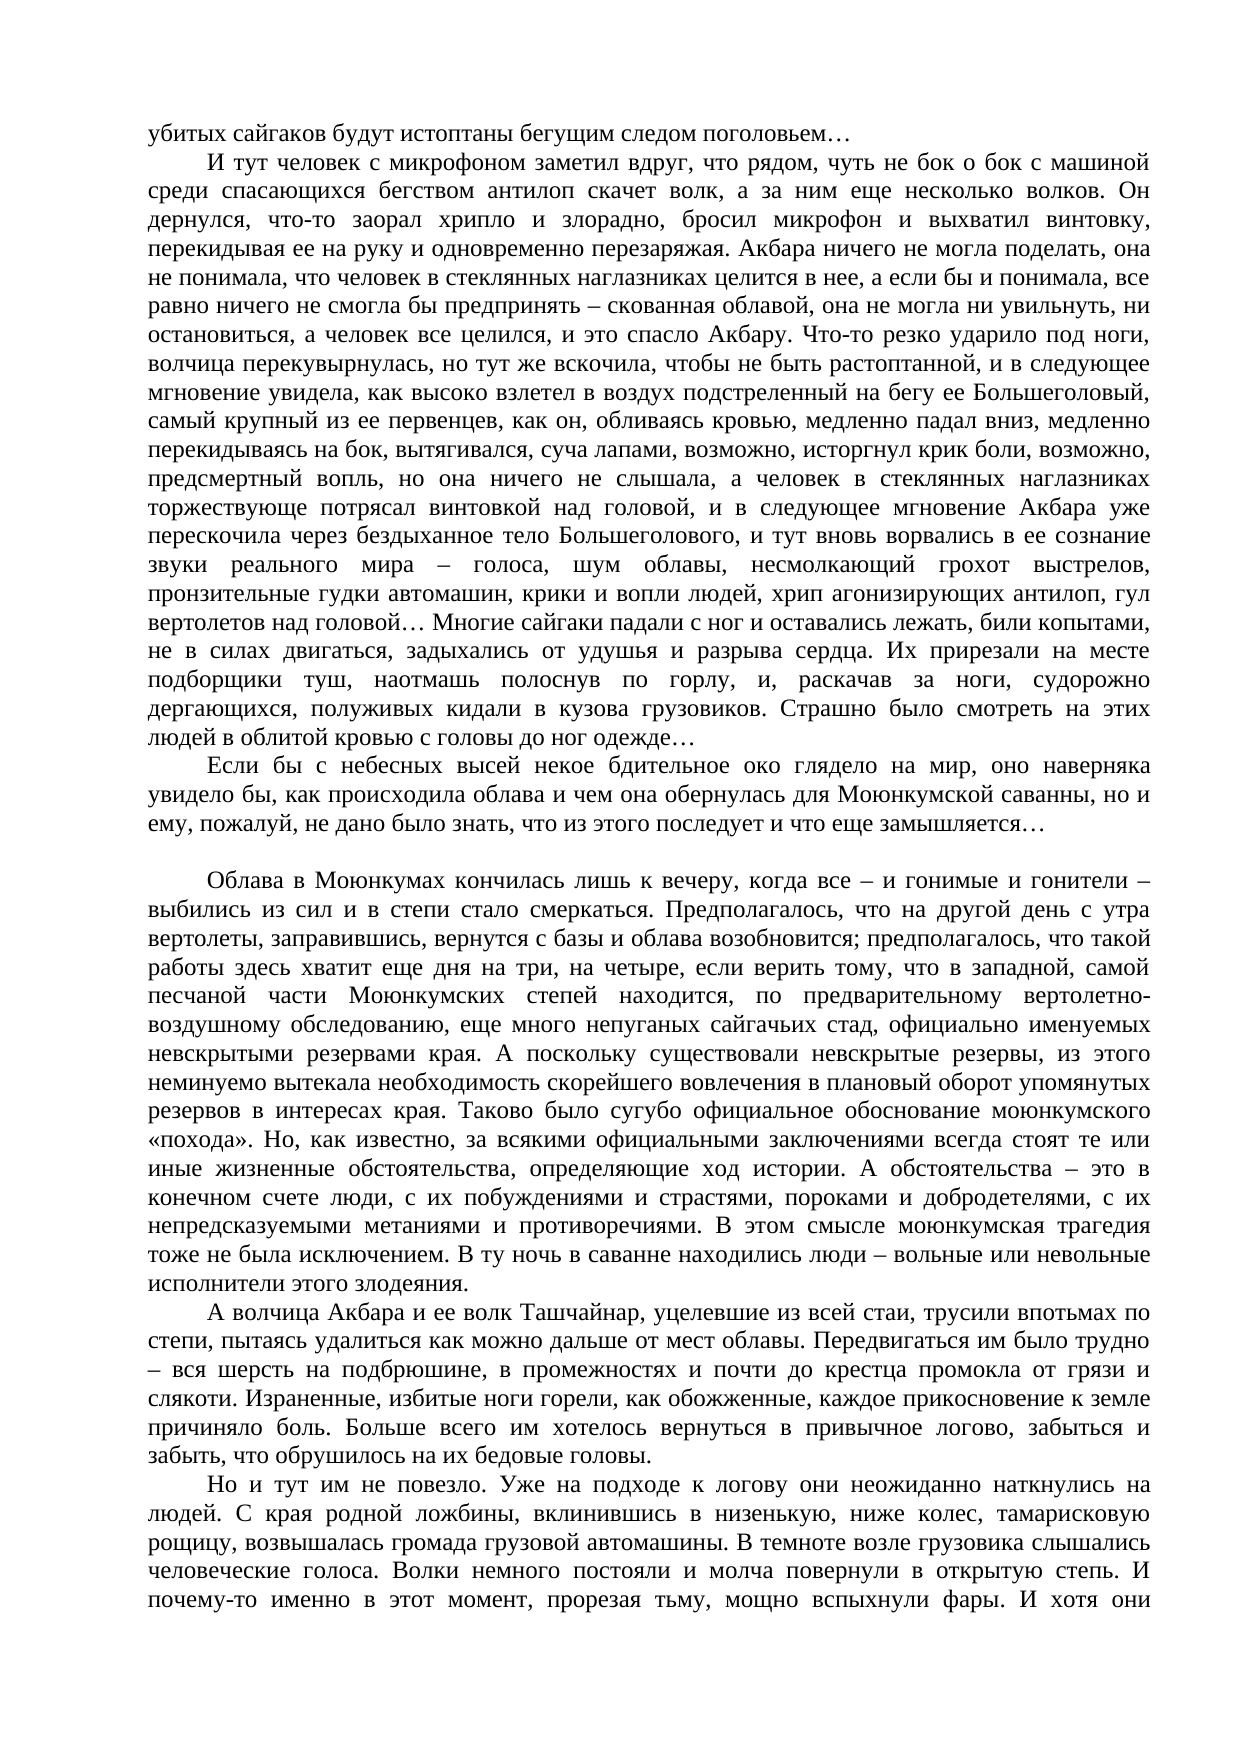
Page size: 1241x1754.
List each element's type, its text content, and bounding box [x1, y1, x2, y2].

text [148, 1469, 1152, 1613]
text И тут человек с микрофоном заметил вдруг, что рядом, чуть не бок о бок с машиной среди спасающихся бегством антилоп скачет волк, а за ним еще несколько волков. Он дернулся, что-то заорал хрипло и злорадно, бросил микрофон и выхватил винтовку, перекидывая ее на руку и одновременно перезаряжая. Акбара ничего не могла поделать, она не понимала, что человек в стеклянных наглазниках целится в нее, а если бы и понимала, все равно ничего не смогла бы предпринять – скованная облавой, она не могла ни увильнуть, ни остановиться, а человек все целился, и это спасло Акбару. Что-то резко ударило под ноги, волчица перекувырнулась, но тут же вскочила, чтобы не быть растоптанной, и в следующее мгновение увидела, как высоко взлетел в воздух подстреленный на бегу ее Большеголовый, самый крупный из ее первенцев, как он, обливаясь кровью, медленно падал вниз, медленно перекидываясь на бок, вытягивался, суча лапами, возможно, исторгнул крик боли, возможно, предсмертный вопль, но она ничего не слышала, а человек в стеклянных наглазниках торжествующе потрясал винтовкой над головой, и в следующее мгновение Акбара уже перескочила через бездыханное тело Большеголового, и тут вновь ворвались в ее сознание звуки реального мира – голоса, шум облавы, несмолкающий грохот выстрелов, пронзительные гудки автомашин, крики и вопли людей, хрип агонизирующих антилоп, гул вертолетов над головой… Многие сайгаки падали с ног и оставались лежать, били копытами, не в силах двигаться, задыхались от удушья и разрыва сердца. Их прирезали на месте подборщики туш, наотмашь полоснув по горлу, и, раскачав за ноги, судорожно дергающихся, полуживых кидали в кузова грузовиков. Страшно было смотреть на этих людей в облитой кровью с головы до ног одежде… [148, 147, 1152, 751]
text Если бы с небесных высей некое бдительное око глядело на мир, оно наверняка увидело бы, как происходила облава и чем она обернулась для Моюнкумской саванны, но и ему, пожалуй, не дано было знать, что из этого последует и что еще замышляется… [148, 751, 1152, 837]
text А волчица Акбара и ее волк Ташчайнар, уцелевшие из всей стаи, трусили впотьмах по степи, пытаясь удалиться как можно дальше от мест облавы. Передвигаться им было трудно – вся шерсть на подбрюшине, в промежностях и почти до крестца промокла от грязи и слякоти. Израненные, избитые ноги горели, как обожженные, каждое прикосновение к земле причиняло боль. Больше всего им хотелось вернуться в привычное логово, забыться и забыть, что обрушилось на их бедовые головы. [148, 1297, 1152, 1469]
text Облава в Моюнкумах кончилась лишь к вечеру, когда все – и гонимые и гонители – выбились из сил и в стeпи стало смеркаться. Предполагалось, что на другой день с утра вертолеты, заправившись, вернутся с базы и облава возобновится; предполагалось, что такой работы здесь хватит еще дня на три, на четыре, если верить тому, что в западной, самой песчаной части Моюнкумских степей находится, по предварительному вертолетно-воздушному обследованию, еще много непуганых сайгачьих стад, официально именуемых невскрытыми резервами края. А поскольку существовали невскрытые резервы, из этого неминуемо вытекала необходимость скорейшего вовлечения в плановый оборот упомянутых резервов в интересах края. Таково было сугубо официальное обоснование моюнкумского «похода». Но, как известно, за всякими официальными заключениями всегда стоят те или иные жизненные обстоятельства, определяющие ход истории. А обстоятельства – это в конечном счете люди, с их побуждениями и страстями, пороками и добродетелями, с их непредсказуемыми метаниями и противоречиями. В этом смысле моюнкумская трагедия тоже не была исключением. В ту ночь в саванне находились люди – вольные или невольные исполнители этого злодеяния. [148, 866, 1152, 1297]
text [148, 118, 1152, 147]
